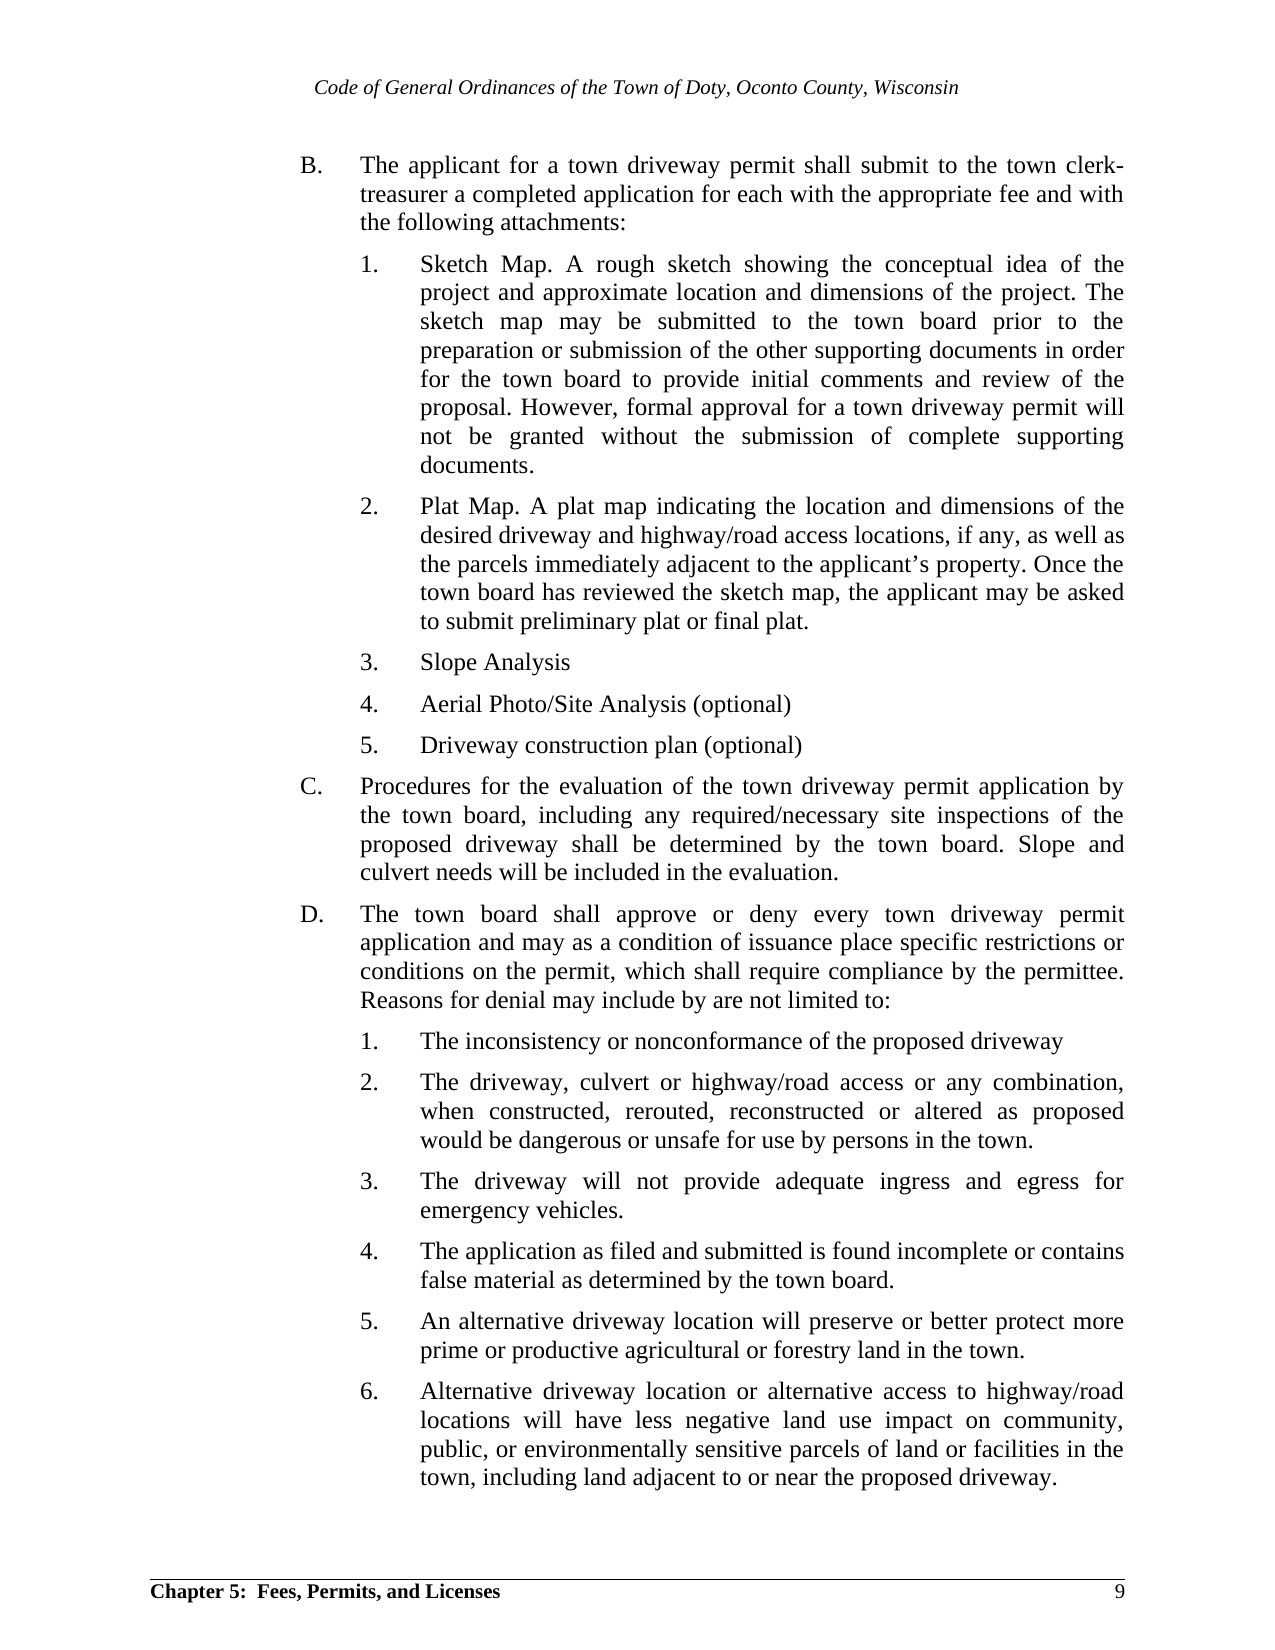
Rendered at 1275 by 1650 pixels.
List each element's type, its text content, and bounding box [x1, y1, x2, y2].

subtitle The driveway will not provide adequate ingress and egress for emergency vehicles. [360, 1166, 1125, 1224]
subtitle Sketch Map. A rough sketch showing the conceptual idea of the project and approximate location and dimensions of the project. The sketch map may be submitted to the town board prior to the preparation or submission of the other supporting documents in order for the town board to provide initial comments and review of the proposal. However, formal approval for a town driveway permit will not be granted without the submission of complete supporting documents. [360, 249, 1125, 479]
subtitle Slope Analysis [360, 647, 1125, 676]
subtitle Aerial Photo/Site Analysis (optional) [360, 689, 1125, 717]
subtitle The inconsistency or nonconformance of the proposed driveway [360, 1026, 1125, 1055]
subtitle The driveway, culvert or highway/road access or any combination, when constructed, rerouted, reconstructed or altered as proposed would be dangerous or unsafe for use by persons in the town. [360, 1067, 1125, 1154]
subtitle Alternative driveway location or alternative access to highway/road locations will have less negative land use impact on community, public, or environmentally sensitive parcels of land or facilities in the town, including land adjacent to or near the proposed driveway. [360, 1376, 1125, 1491]
subtitle The application as filed and submitted is found incomplete or contains false material as determined by the town board. [360, 1236, 1125, 1294]
subtitle Plat Map. A plat map indicating the location and dimensions of the desired driveway and highway/road access locations, if any, as well as the parcels immediately adjacent to the applicant’s property. Once the town board has reviewed the sketch map, the applicant may be asked to submit preliminary plat or final plat. [360, 491, 1125, 635]
subtitle The town board shall approve or deny every town driveway permit application and may as a condition of issuance place specific restrictions or conditions on the permit, which shall require compliance by the permittee. Reasons for denial may include by are not limited to: [300, 899, 1125, 1014]
subtitle Procedures for the evaluation of the town driveway permit application by the town board, including any required/necessary site inspections of the proposed driveway shall be determined by the town board. Slope and culvert needs will be included in the evaluation. [300, 771, 1125, 886]
subtitle Driveway construction plan (optional) [360, 730, 1125, 759]
subtitle An alternative driveway location will preserve or better protect more prime or productive agricultural or forestry land in the town. [360, 1306, 1125, 1364]
subtitle The applicant for a town driveway permit shall submit to the town clerk-treasurer a completed application for each with the appropriate fee and with the following attachments: [300, 150, 1125, 236]
